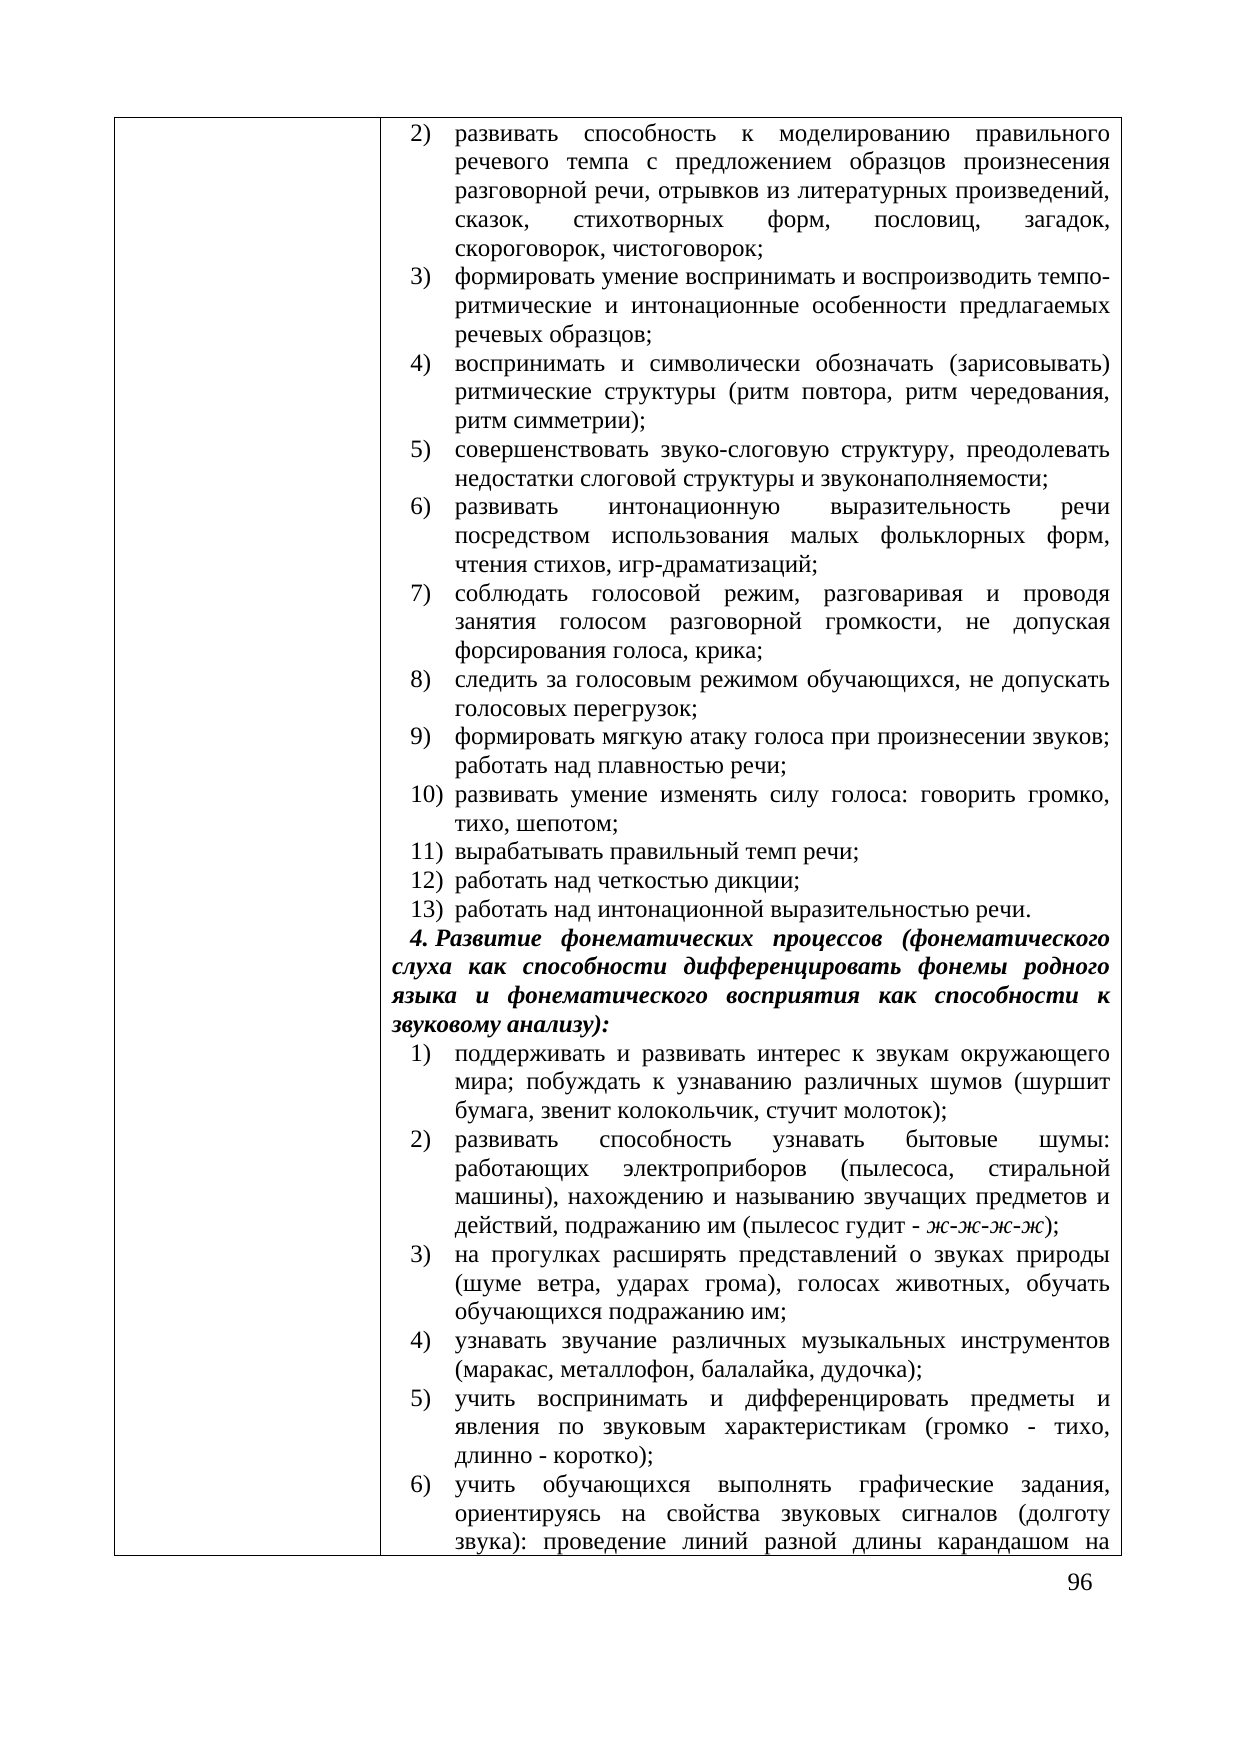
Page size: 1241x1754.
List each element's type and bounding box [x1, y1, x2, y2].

table_cell [381, 118, 1121, 1555]
table_cell [115, 118, 380, 1555]
